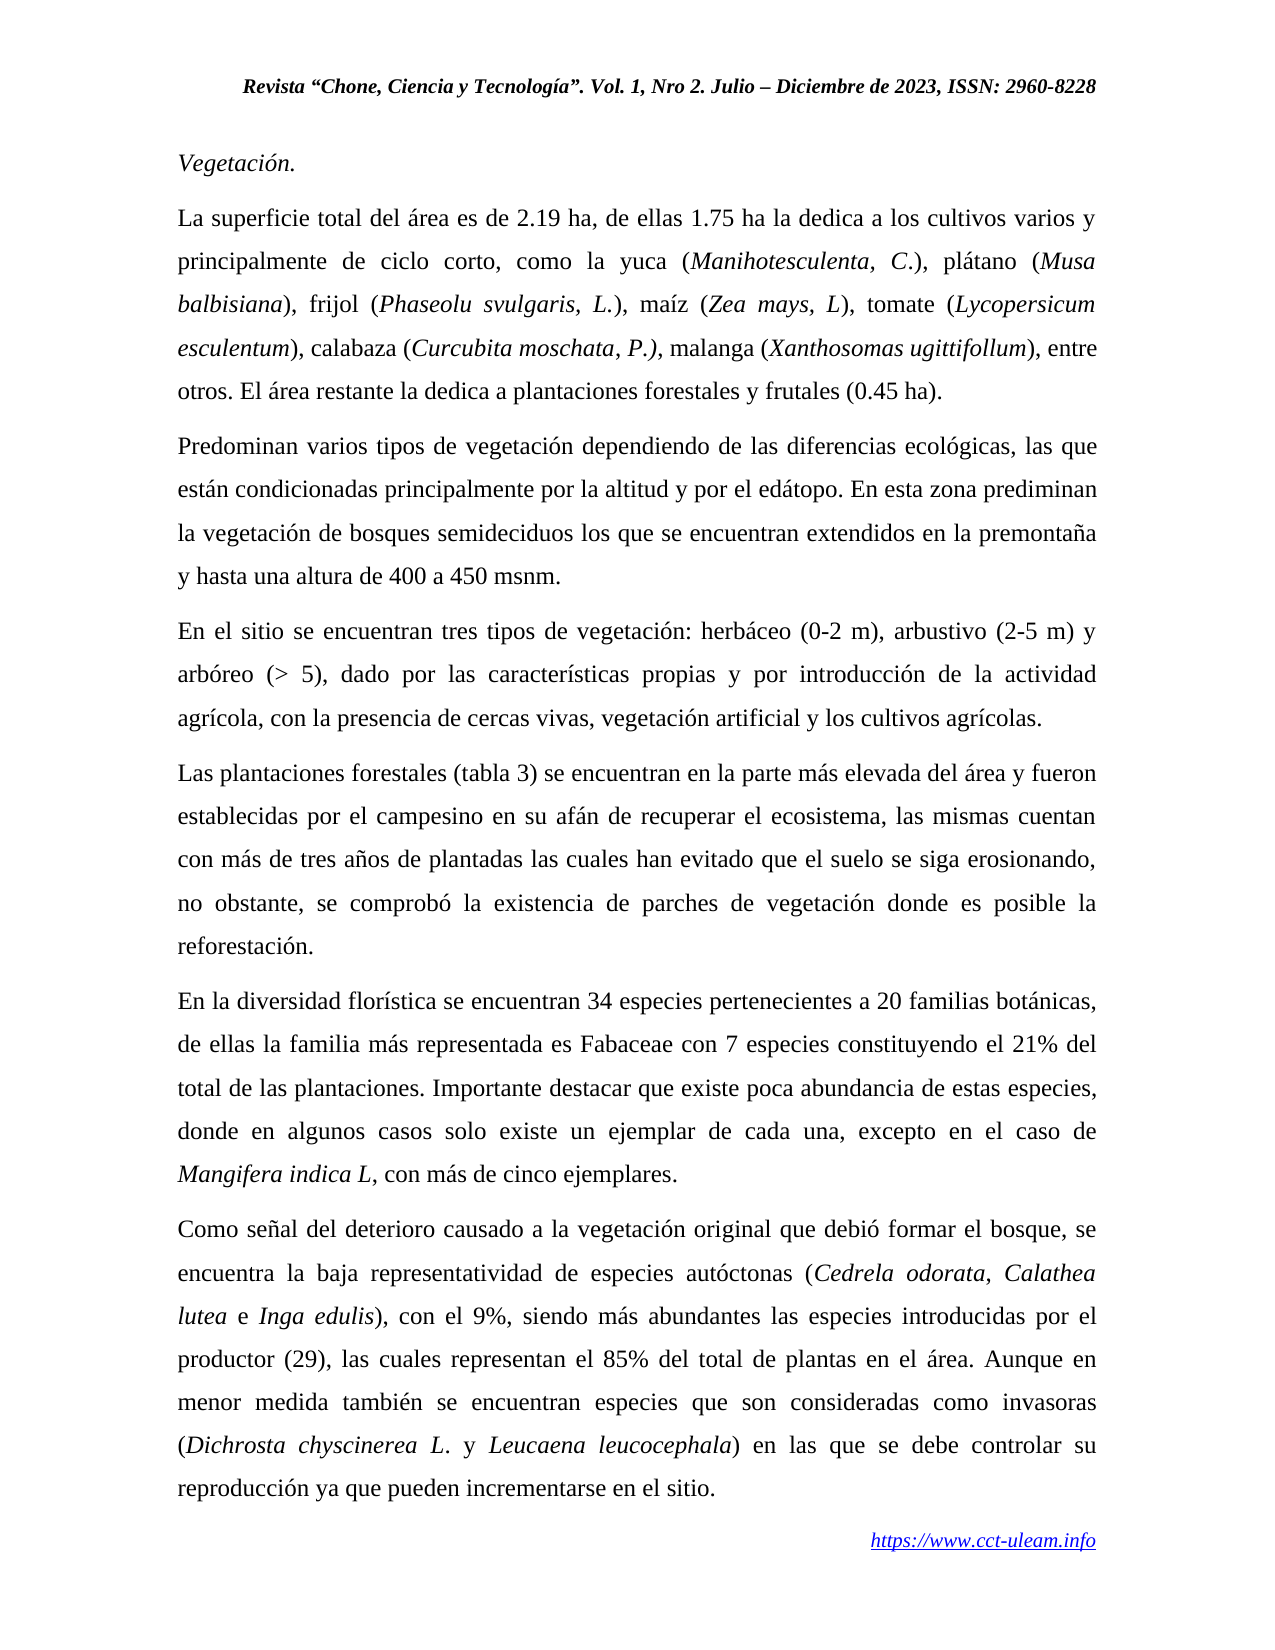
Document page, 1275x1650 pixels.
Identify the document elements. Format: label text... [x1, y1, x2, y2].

text Las plantaciones forestales (tabla 3) se encuentran en la parte más elevada del área y fueron establecidas por el campesino en su afán de recuperar el ecosistema, las mismas cuentan con más de tres años de plantadas las cuales han evitado que el suelo se siga erosionando, no obstante, se comprobó la existencia de parches de vegetación donde es posible la reforestación. [177, 758, 1098, 959]
text En el sitio se encuentran tres tipos de vegetación: herbáceo (0-2 m), arbustivo (2-5 m) y arbóreo (> 5), dado por las características propias y por introducción de la actividad agrícola, con la presencia de cercas vivas, vegetación artificial y los cultivos agrícolas. [177, 616, 1098, 731]
text En la diversidad florística se encuentran 34 especies pertenecientes a 20 familias botánicas, de ellas la familia más representada es Fabaceae con 7 especies constituyendo el 21% del total de las plantaciones. Importante destacar que existe poca abundancia de estas especies, donde en algunos casos solo existe un ejemplar de cada una, excepto en el caso de Mangifera indica L, con más de cinco ejemplares. [177, 986, 1098, 1188]
text Vegetación. [177, 148, 1098, 176]
text Como señal del deterioro causado a la vegetación original que debió formar el bosque, se encuentra la baja representatividad de especies autóctonas (Cedrela odorata, Calathea lutea e Inga edulis), con el 9%, siendo más abundantes las especies introducidas por el productor (29), las cuales representan el 85% del total de plantas en el área. Aunque en menor medida también se encuentran especies que son consideradas como invasoras (Dichrosta chyscinerea L. y Leucaena leucocephala) en las que se debe controlar su reproducción ya que pueden incrementarse en el sitio. [177, 1214, 1098, 1502]
text La superficie total del área es de 2.19 ha, de ellas 1.75 ha la dedica a los cultivos varios y principalmente de ciclo corto, como la yuca (Manihotesculenta, C.), plátano (Musa balbisiana), frijol (Phaseolu svulgaris, L.), maíz (Zea mays, L), tomate (Lycopersicum esculentum), calabaza (Curcubita moschata, P.), malanga (Xanthosomas ugittifollum), entre otros. El área restante la dedica a plantaciones forestales y frutales (0.45 ha). [177, 203, 1098, 404]
text Predominan varios tipos de vegetación dependiendo de las diferencias ecológicas, las que están condicionadas principalmente por la altitud y por el edátopo. En esta zona prediminan la vegetación de bosques semideciduos los que se encuentran extendidos en la premontaña y hasta una altura de 400 a 450 msnm. [177, 431, 1098, 589]
